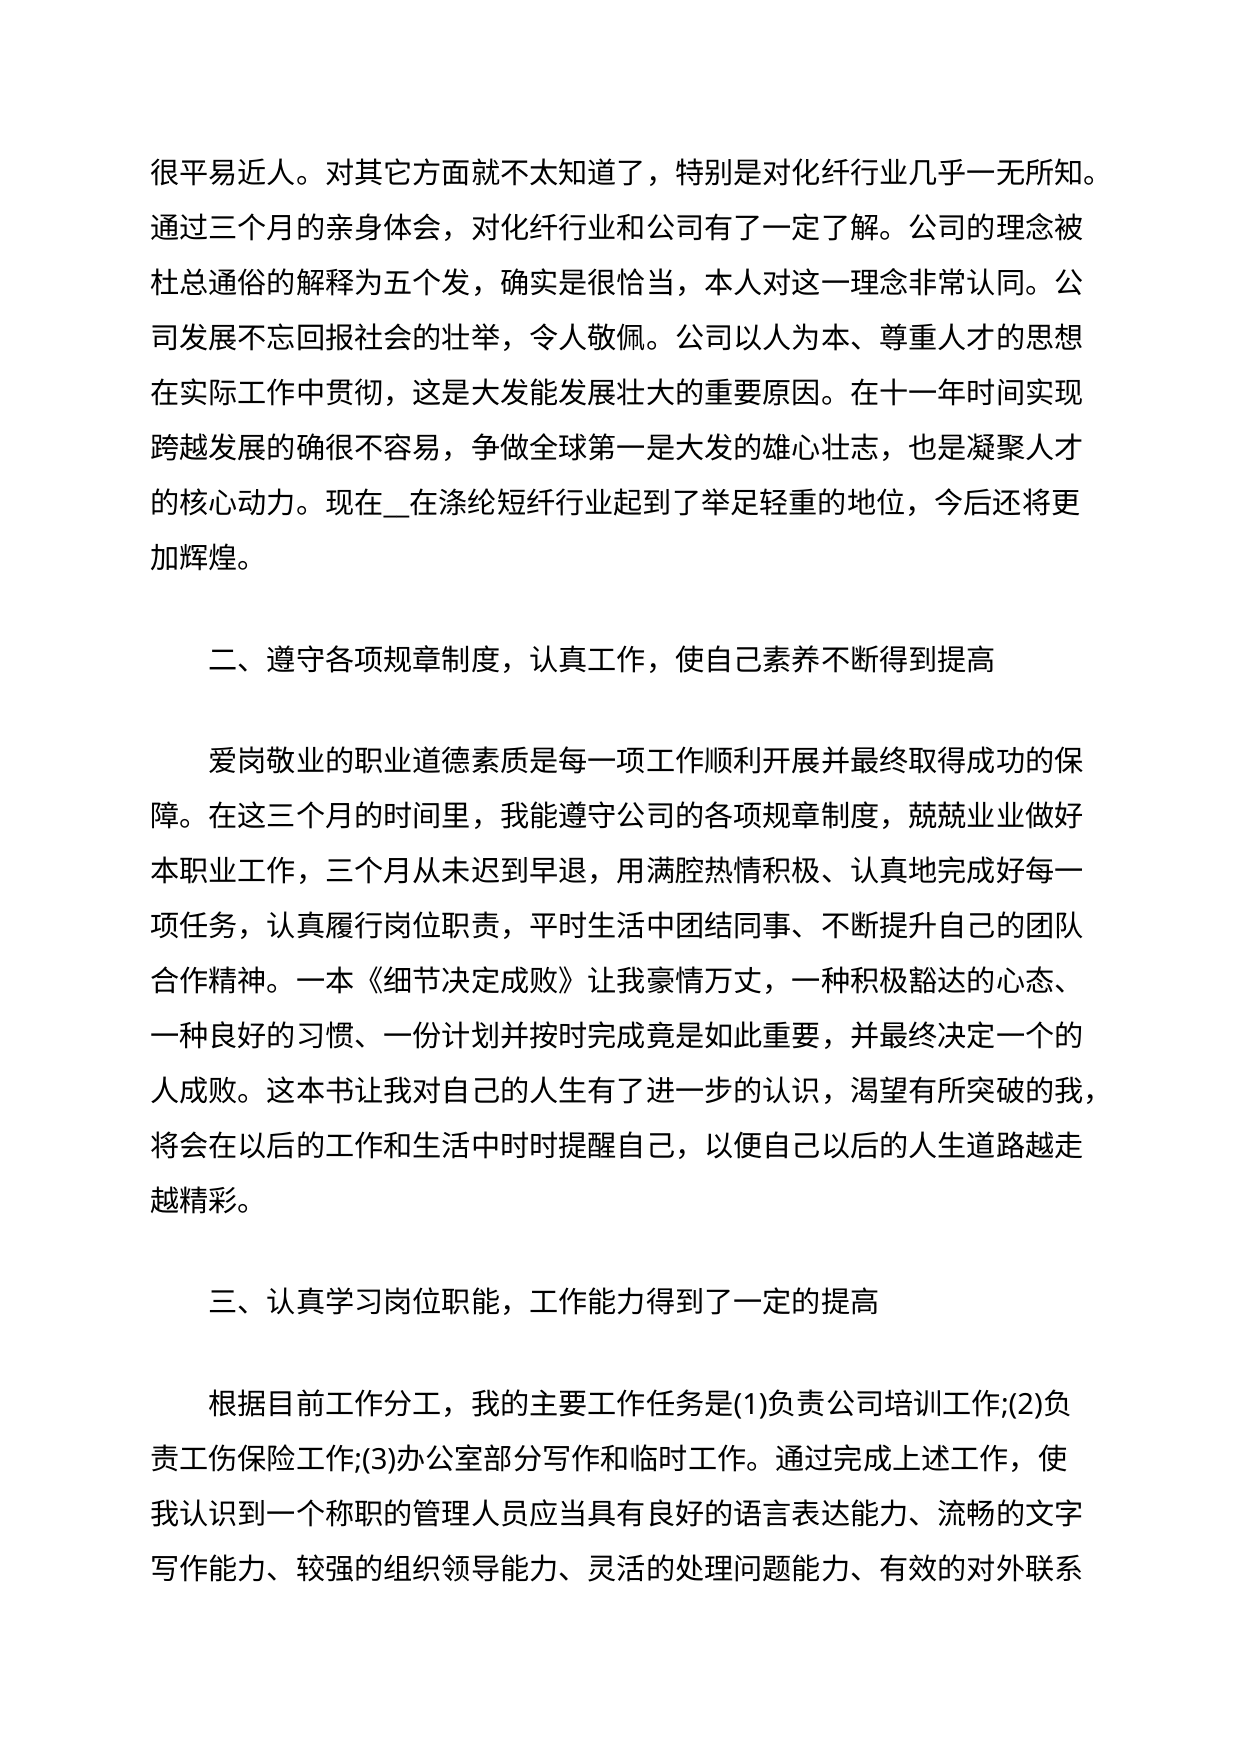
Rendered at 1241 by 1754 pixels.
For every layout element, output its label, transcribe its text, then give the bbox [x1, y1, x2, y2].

text 三、认真学习岗位职能，工作能力得到了一定的提高 [150, 1279, 1090, 1321]
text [150, 1381, 1090, 1588]
text 二、遵守各项规章制度，认真工作，使自己素养不断得到提高 [150, 636, 1090, 678]
text 爱岗敬业的职业道德素质是每一项工作顺利开展并最终取得成功的保障。在这三个月的时间里，我能遵守公司的各项规章制度，兢兢业业做好本职业工作，三个月从未迟到早退，用满腔热情积极、认真地完成好每一项任务，认真履行岗位职责，平时生活中团结同事、不断提升自己的团队合作精神。一本《细节决定成败》让我豪情万丈，一种积极豁达的心态、一种良好的习惯、一份计划并按时完成竟是如此重要，并最终决定一个的人成败。这本书让我对自己的人生有了进一步的认识，渴望有所突破的我，将会在以后的工作和生活中时时提醒自己，以便自己以后的人生道路越走越精彩。 [150, 738, 1090, 1219]
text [150, 150, 1090, 577]
